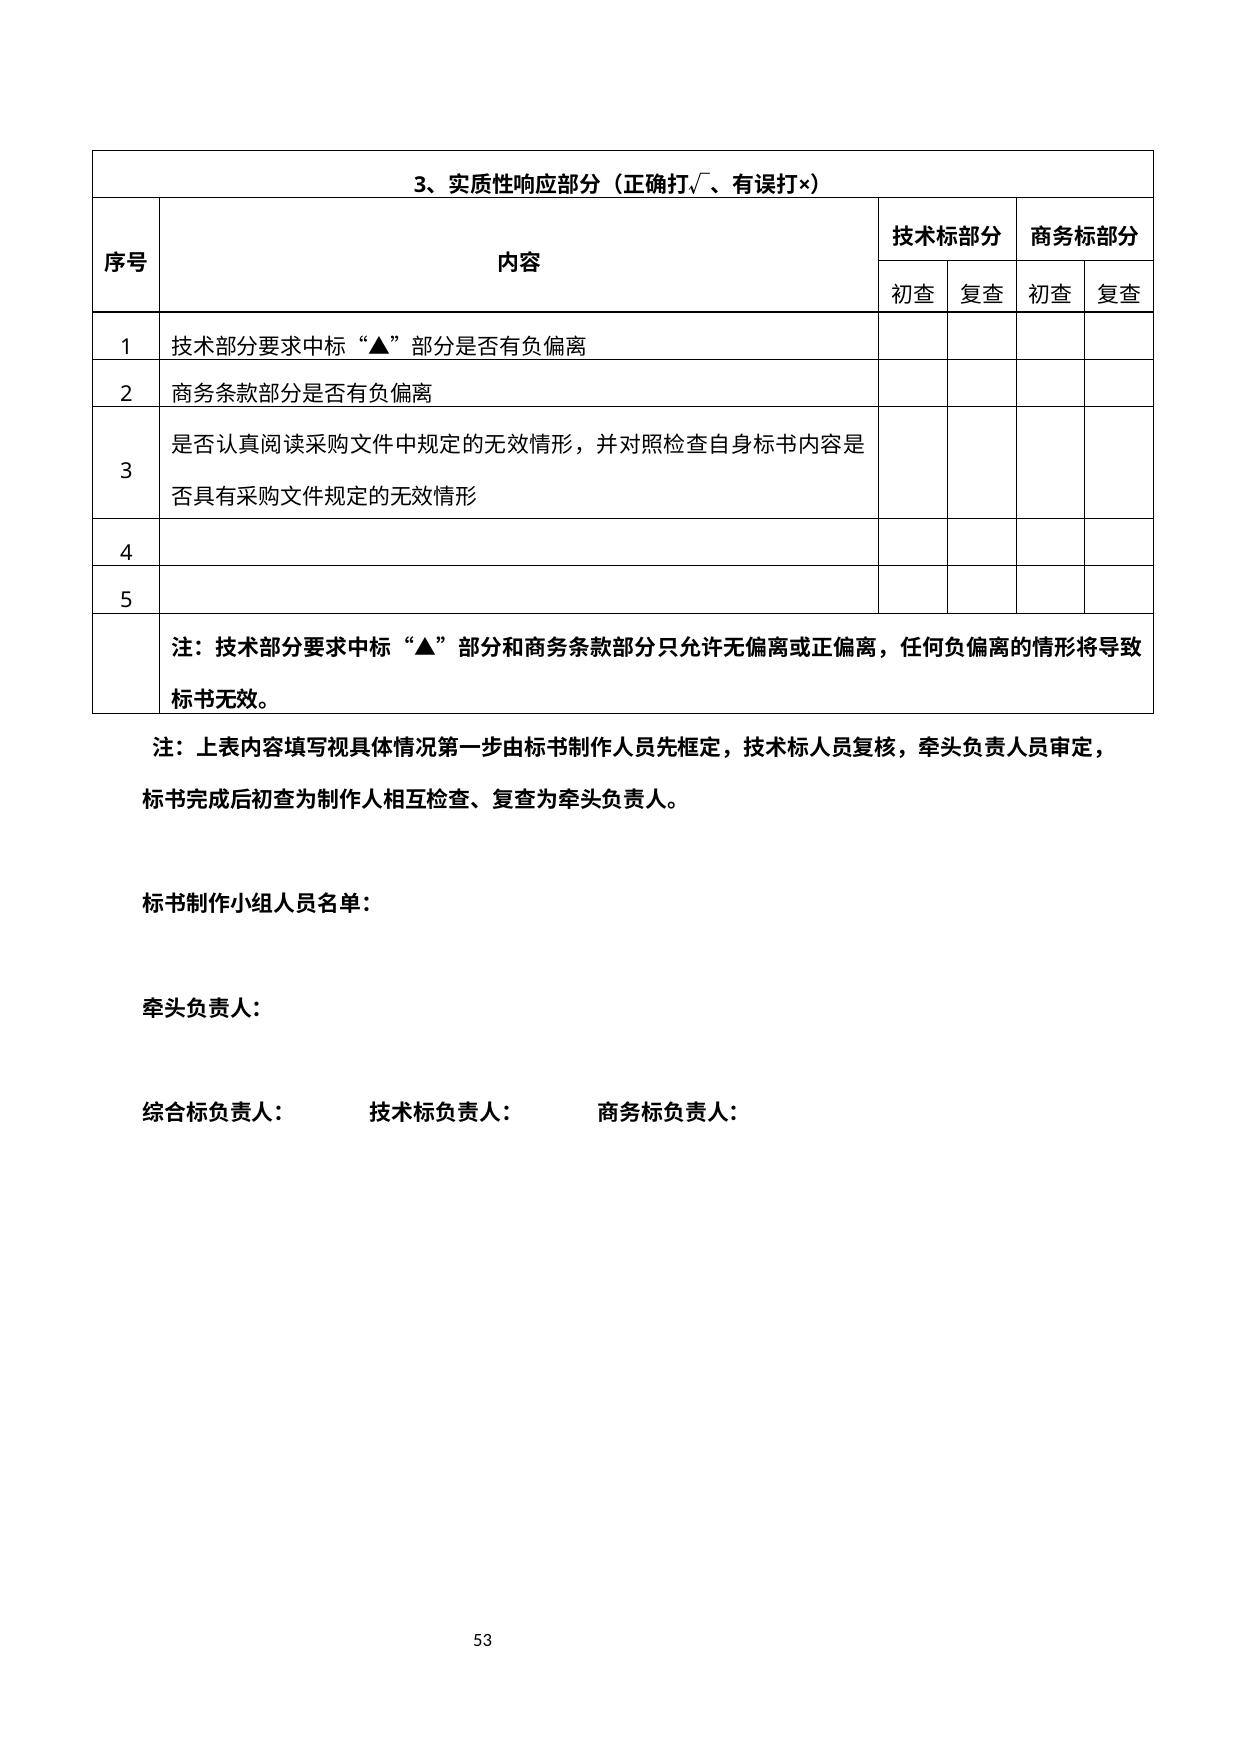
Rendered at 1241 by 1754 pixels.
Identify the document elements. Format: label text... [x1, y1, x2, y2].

table_cell 内容 [160, 198, 878, 311]
table_cell 2 [93, 360, 159, 406]
table_cell 注：技术部分要求中标“▲”部分和商务条款部分只允许无偏离或正偏离，任何负偏离的情形将导致标书无效。 [160, 614, 1153, 713]
table_cell 3、实质性响应部分（正确打√、有误打×） [93, 151, 1153, 197]
text 牵头负责人： [142, 974, 1104, 1026]
table_cell [160, 519, 878, 565]
table_cell [1085, 360, 1153, 406]
table_cell 1 [93, 313, 159, 359]
table_cell [1085, 519, 1153, 565]
table_cell 复查 [1085, 261, 1153, 311]
table_cell 5 [93, 566, 159, 612]
table_cell [879, 519, 947, 565]
text 注：上表内容填写视具体情况第一步由标书制作人员先框定，技术标人员复核，牵头负责人员审定， [142, 714, 1104, 766]
table_cell 商务条款部分是否有负偏离 [160, 360, 878, 406]
table_cell 4 [93, 519, 159, 565]
table_cell 序号 [93, 198, 159, 311]
table_cell [948, 407, 1016, 518]
table_cell 是否认真阅读采购文件中规定的无效情形，并对照检查自身标书内容是否具有采购文件规定的无效情形 [160, 407, 878, 518]
table_cell 复查 [948, 261, 1016, 311]
table_cell [948, 313, 1016, 359]
text 标书制作小组人员名单： [142, 870, 1104, 922]
table_cell 初查 [879, 261, 947, 311]
text 综合标负责人： 技术标负责人： 商务标负责人： [142, 1078, 1104, 1131]
table_cell [160, 566, 878, 612]
table_cell 初查 [1017, 261, 1084, 311]
table_cell [879, 313, 947, 359]
table_cell [879, 407, 947, 518]
table_cell [1085, 407, 1153, 518]
text 标书完成后初查为制作人相互检查、复查为牵头负责人。 [142, 766, 1104, 818]
table_cell [879, 360, 947, 406]
table_cell [93, 614, 159, 713]
table_cell [948, 519, 1016, 565]
table_cell [879, 566, 947, 612]
table_cell [1017, 360, 1084, 406]
table_cell 技术标部分 [879, 198, 1016, 260]
table_cell 3 [93, 407, 159, 518]
table_cell 技术部分要求中标“▲”部分是否有负偏离 [160, 313, 878, 359]
table_cell [1017, 519, 1084, 565]
table_cell [1017, 407, 1084, 518]
table_cell [1085, 566, 1153, 612]
table_cell [1085, 313, 1153, 359]
table_cell [1017, 313, 1084, 359]
table_cell 商务标部分 [1017, 198, 1153, 260]
table_cell [948, 566, 1016, 612]
table_cell [948, 360, 1016, 406]
table_cell [1017, 566, 1084, 612]
